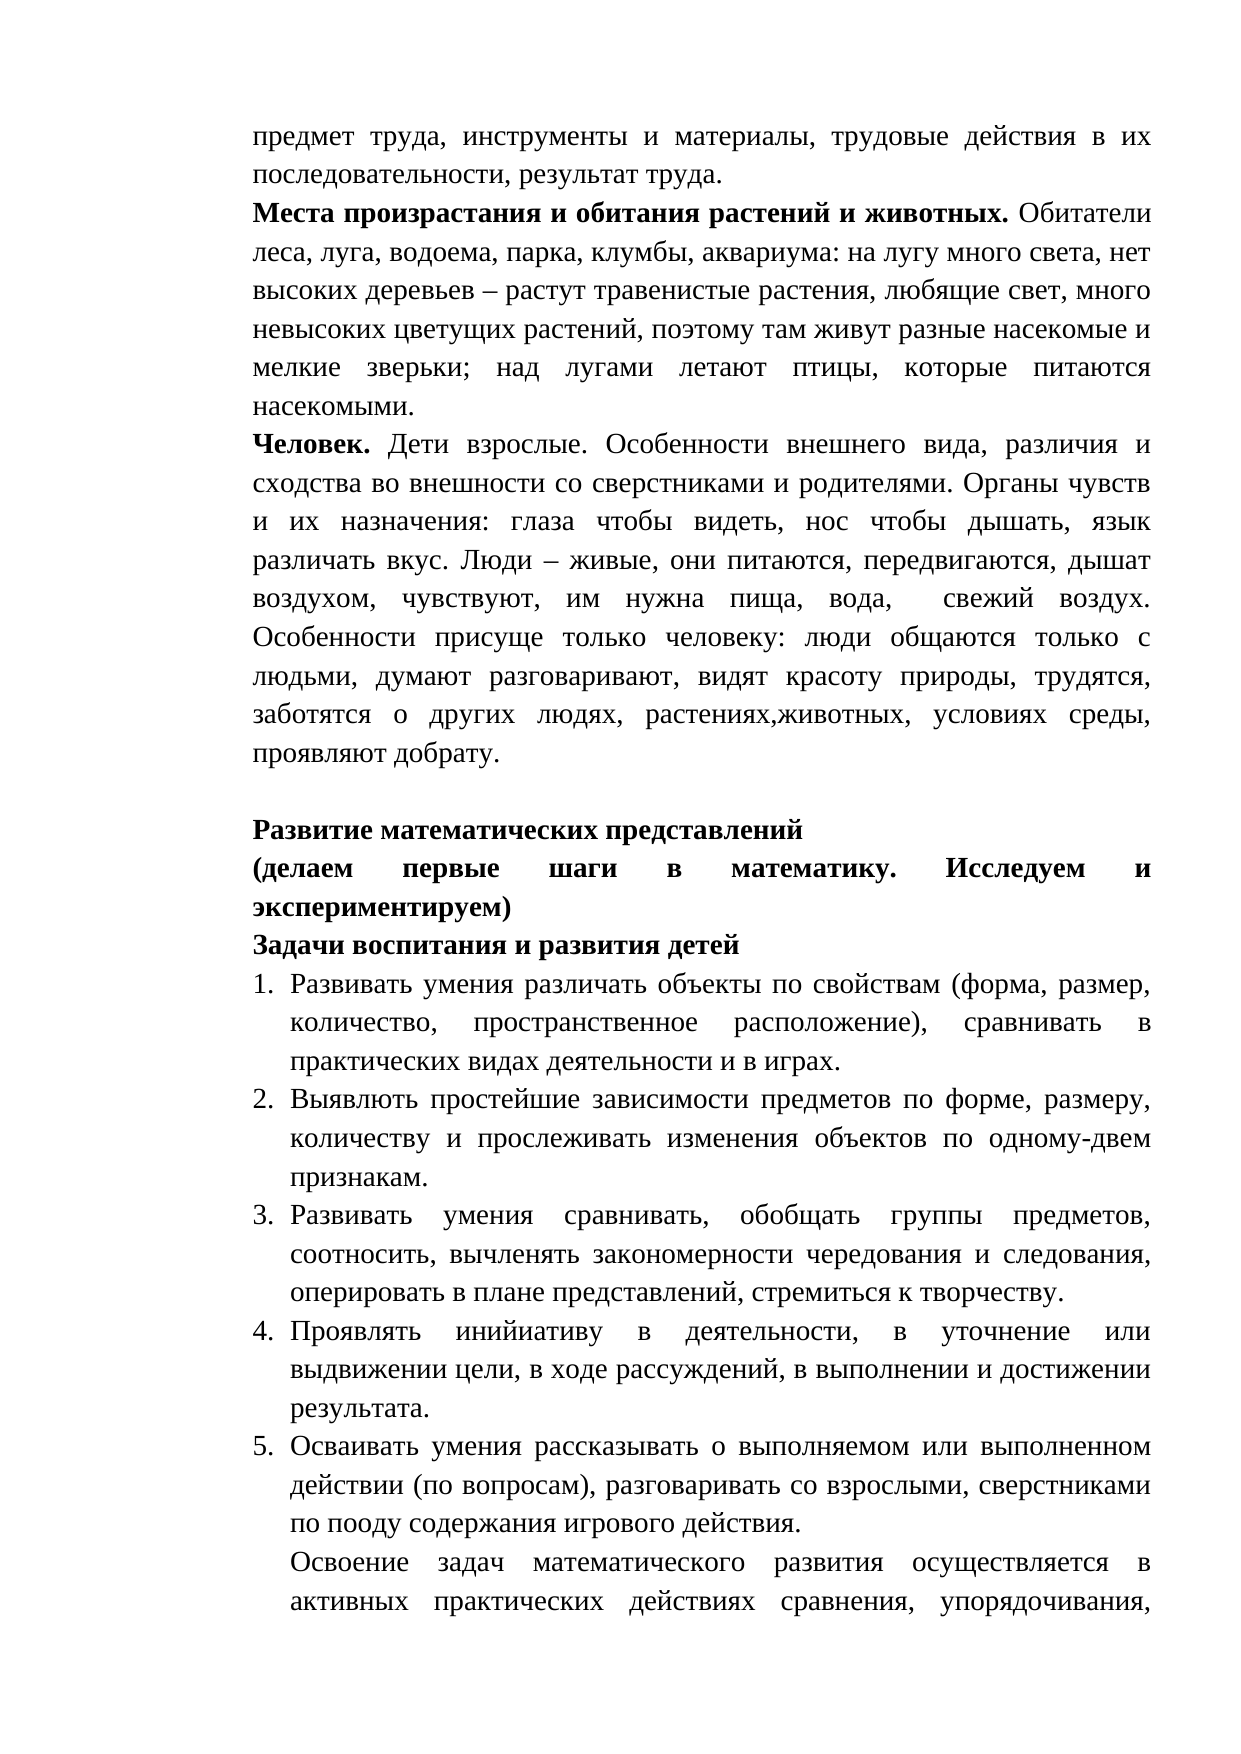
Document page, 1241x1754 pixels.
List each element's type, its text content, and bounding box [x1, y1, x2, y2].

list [252, 118, 1152, 190]
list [290, 1544, 1152, 1616]
list Развитие математических представлений [252, 812, 1152, 845]
list Человек. Дети взрослые. Особенности внешнего вида, различия и сходства во внешности со сверстниками и родителями. Органы чувств и их назначения: глаза чтобы видеть, нос чтобы дышать, язык различать вкус. Люди – живые, они питаются, передвигаются, дышат воздухом, чувствуют, им нужна пища, вода, свежий воздух. Особенности присуще только человеку: люди общаются только с людьми, думают разговаривают, видят красоту природы, трудятся, заботятся о других людях, растениях,животных, условиях среды, проявляют добрату. [252, 426, 1152, 768]
list Выявлють простейшие зависимости предметов по форме, размеру, количеству и прослеживать изменения объектов по одному-двем признакам. [252, 1082, 1152, 1192]
list Развивать умения различать объекты по свойствам (форма, размер, количество, пространственное расположение), сравнивать в практических видах деятельности и в играх. [252, 966, 1152, 1077]
list (делаем первые шаги в математику. Исследуем и экспериментируем) [252, 850, 1152, 922]
list Места произрастания и обитания растений и животных. Обитатели леса, луга, водоема, парка, клумбы, аквариума: на лугу много света, нет высоких деревьев – растут травенистые растения, любящие свет, много невысоких цветущих растений, поэтому там живут разные насекомые и мелкие зверьки; над лугами летают птицы, которые питаются насекомыми. [252, 195, 1152, 421]
list Проявлять инийиативу в деятельности, в уточнение или выдвижении цели, в ходе рассуждений, в выполнении и достижении результата. [252, 1313, 1152, 1423]
list Задачи воспитания и развития детей [252, 927, 1152, 961]
list Осваивать умения рассказывать о выполняемом или выполненном действии (по вопросам), разговаривать со взрослыми, сверстниками по пооду содержания игрового действия. [252, 1428, 1152, 1539]
list Развивать умения сравнивать, обобщать группы предметов, соотносить, вычленять закономерности чередования и следования, оперировать в плане представлений, стремиться к творчеству. [252, 1197, 1152, 1308]
